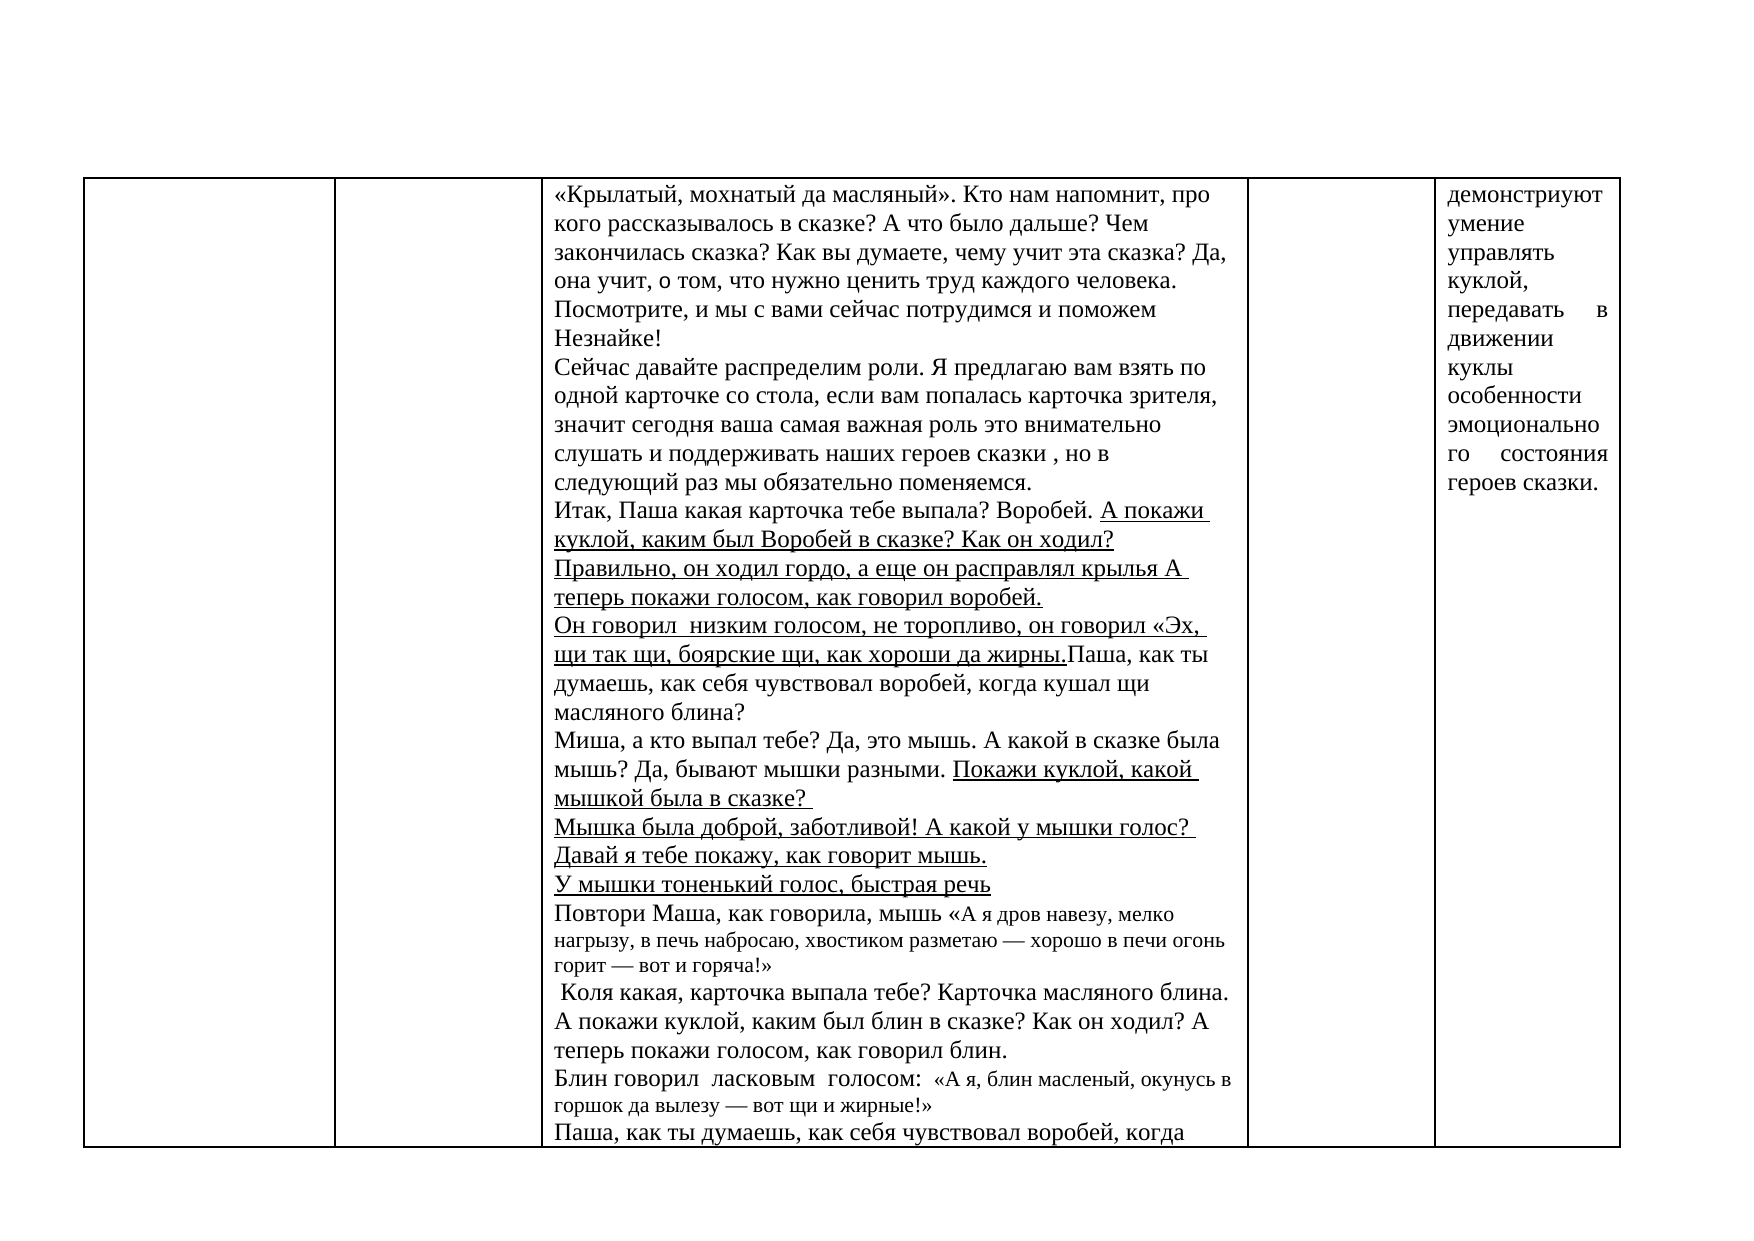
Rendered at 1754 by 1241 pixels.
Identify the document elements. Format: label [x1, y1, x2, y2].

table_cell [85, 179, 334, 1146]
table_cell [1249, 179, 1434, 1146]
table_cell [336, 179, 541, 1146]
table_cell [1436, 179, 1619, 1146]
table_cell [543, 179, 1247, 1146]
